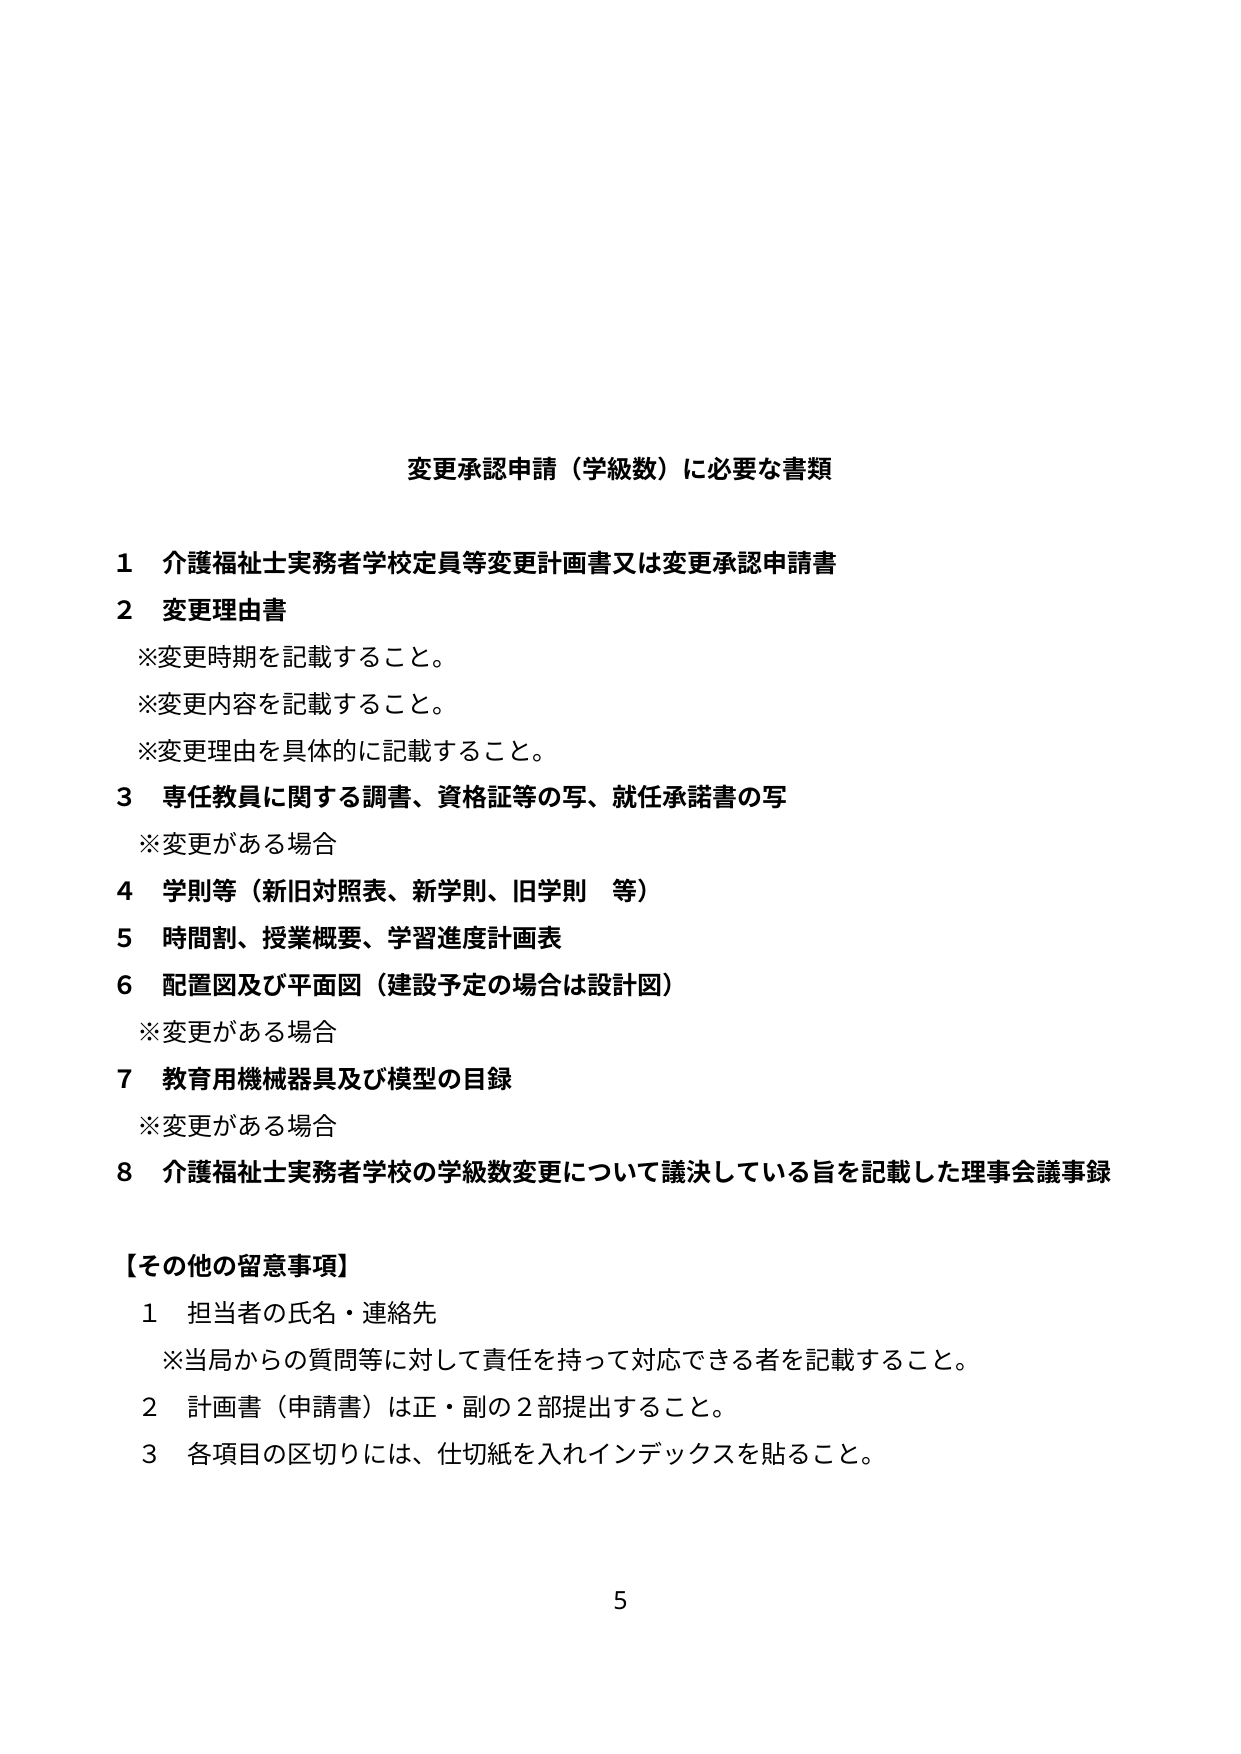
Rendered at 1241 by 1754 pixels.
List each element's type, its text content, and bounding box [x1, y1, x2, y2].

text １ 介護福祉士実務者学校定員等変更計画書又は変更承認申請書 [112, 538, 1128, 585]
text ３ 各項目の区切りには、仕切紙を入れインデックスを貼ること。 [112, 1429, 1128, 1476]
text ※変更時期を記載すること。 [112, 632, 1128, 679]
text ５ 時間割、授業概要、学習進度計画表 [112, 913, 1128, 960]
text ※変更がある場合 [112, 1101, 1128, 1147]
text ※当局からの質問等に対して責任を持って対応できる者を記載すること。 [112, 1335, 1128, 1382]
text １ 担当者の氏名・連絡先 [112, 1288, 1128, 1335]
text ４ 学則等（新旧対照表、新学則、旧学則 等） [112, 866, 1128, 913]
text ※変更理由を具体的に記載すること。 [112, 726, 1128, 772]
text ８ 介護福祉士実務者学校の学級数変更について議決している旨を記載した理事会議事録 [112, 1147, 1128, 1194]
text ２ 変更理由書 [112, 585, 1128, 632]
text ※変更がある場合 [112, 1007, 1128, 1054]
text 変更承認申請（学級数）に必要な書類 [112, 444, 1128, 491]
text ※変更がある場合 [112, 819, 1128, 866]
text 【その他の留意事項】 [112, 1241, 1128, 1288]
text ３ 専任教員に関する調書、資格証等の写、就任承諾書の写 [112, 772, 1128, 819]
text ２ 計画書（申請書）は正・副の２部提出すること。 [112, 1382, 1128, 1429]
text ７ 教育用機械器具及び模型の目録 [112, 1054, 1128, 1101]
text ※変更内容を記載すること。 [112, 679, 1128, 726]
text ６ 配置図及び平面図（建設予定の場合は設計図） [112, 960, 1128, 1007]
